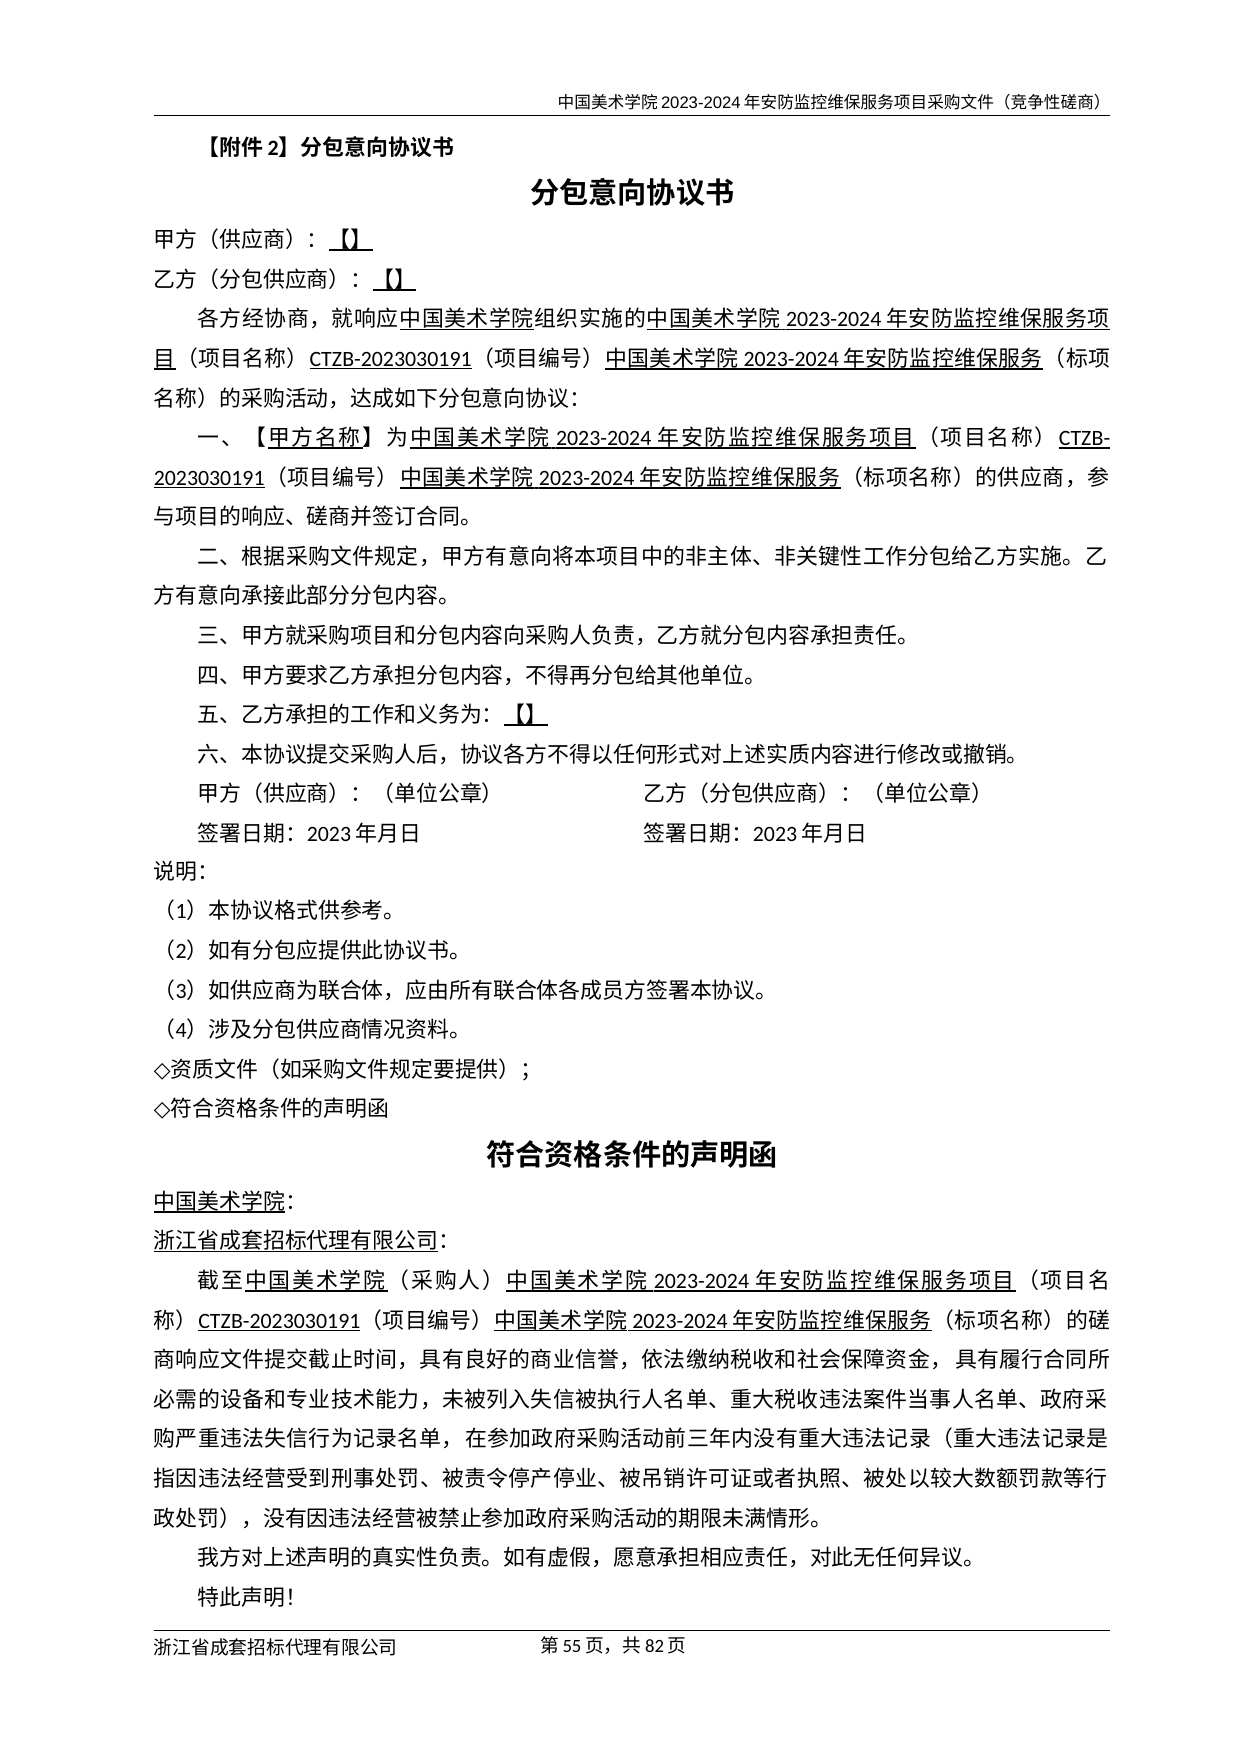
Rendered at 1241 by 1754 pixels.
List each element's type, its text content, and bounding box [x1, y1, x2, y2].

text 甲方（供应商）：【】 [153, 222, 1110, 254]
text ◇资质文件（如采购文件规定要提供）； [153, 1052, 1110, 1083]
text 中国美术学院： [153, 1184, 1110, 1216]
table_header 乙方（分包供应商）：（单位公章） 签署日期：2023年月日 [632, 776, 1122, 854]
table_header 甲方（供应商）：（单位公章） 签署日期：2023年月日 [142, 776, 632, 854]
text （2）如有分包应提供此协议书。 [153, 933, 1110, 965]
text （3）如供应商为联合体，应由所有联合体各成员方签署本协议。 [153, 973, 1110, 1004]
text 浙江省成套招标代理有限公司： [153, 1223, 1110, 1255]
text 我方对上述声明的真实性负责。如有虚假，愿意承担相应责任，对此无任何异议。 [153, 1540, 1110, 1572]
text 各方经协商，就响应中国美术学院组织实施的中国美术学院2023-2024年安防监控维保服务项目（项目名称）CTZB-2023030191（项目编号）中国美术学院2023-2024年安防监控维保服务（标项名称）的采购活动，达成如下分包意向协议： [153, 301, 1110, 412]
text 五、乙方承担的工作和义务为：【】 [153, 697, 1110, 729]
text 说明： [153, 854, 1110, 886]
text （1）本协议格式供参考。 [153, 893, 1110, 925]
text 截至中国美术学院（采购人）中国美术学院2023-2024年安防监控维保服务项目（项目名称）CTZB-2023030191（项目编号）中国美术学院2023-2024年安防监控维保服务（标项名称）的磋商响应文件提交截止时间，具有良好的商业信誉，依法缴纳税收和社会保障资金，具有履行合同所必需的设备和专业技术能力，未被列入失信被执行人名单、重大税收违法案件当事人名单、政府采购严重违法失信行为记录名单，在参加政府采购活动前三年内没有重大违法记录（重大违法记录是指因违法经营受到刑事处罚、被责令停产停业、被吊销许可证或者执照、被处以较大数额罚款等行政处罚），没有因违法经营被禁止参加政府采购活动的期限未满情形。 [153, 1263, 1110, 1532]
text 符合资格条件的声明函 [153, 1131, 1110, 1173]
text ◇符合资格条件的声明函 [153, 1091, 1110, 1123]
text 三、甲方就采购项目和分包内容向采购人负责，乙方就分包内容承担责任。 [153, 618, 1110, 650]
text 二、根据采购文件规定，甲方有意向将本项目中的非主体、非关键性工作分包给乙方实施。乙方有意向承接此部分分包内容。 [153, 539, 1110, 610]
text 分包意向协议书 [153, 169, 1110, 212]
text 四、甲方要求乙方承担分包内容，不得再分包给其他单位。 [153, 658, 1110, 689]
text 特此声明！ [153, 1580, 1110, 1611]
text 六、本协议提交采购人后，协议各方不得以任何形式对上述实质内容进行修改或撤销。 [153, 737, 1110, 768]
text 一、【甲方名称】为中国美术学院2023-2024年安防监控维保服务项目（项目名称）CTZB-2023030191（项目编号）中国美术学院2023-2024年安防监控维保服务（标项名称）的供应商，参与项目的响应、磋商并签订合同。 [153, 420, 1110, 531]
text 乙方（分包供应商）：【】 [153, 262, 1110, 293]
subtitle 【附件2】分包意向协议书 [153, 130, 1110, 162]
text （4）涉及分包供应商情况资料。 [153, 1012, 1110, 1044]
